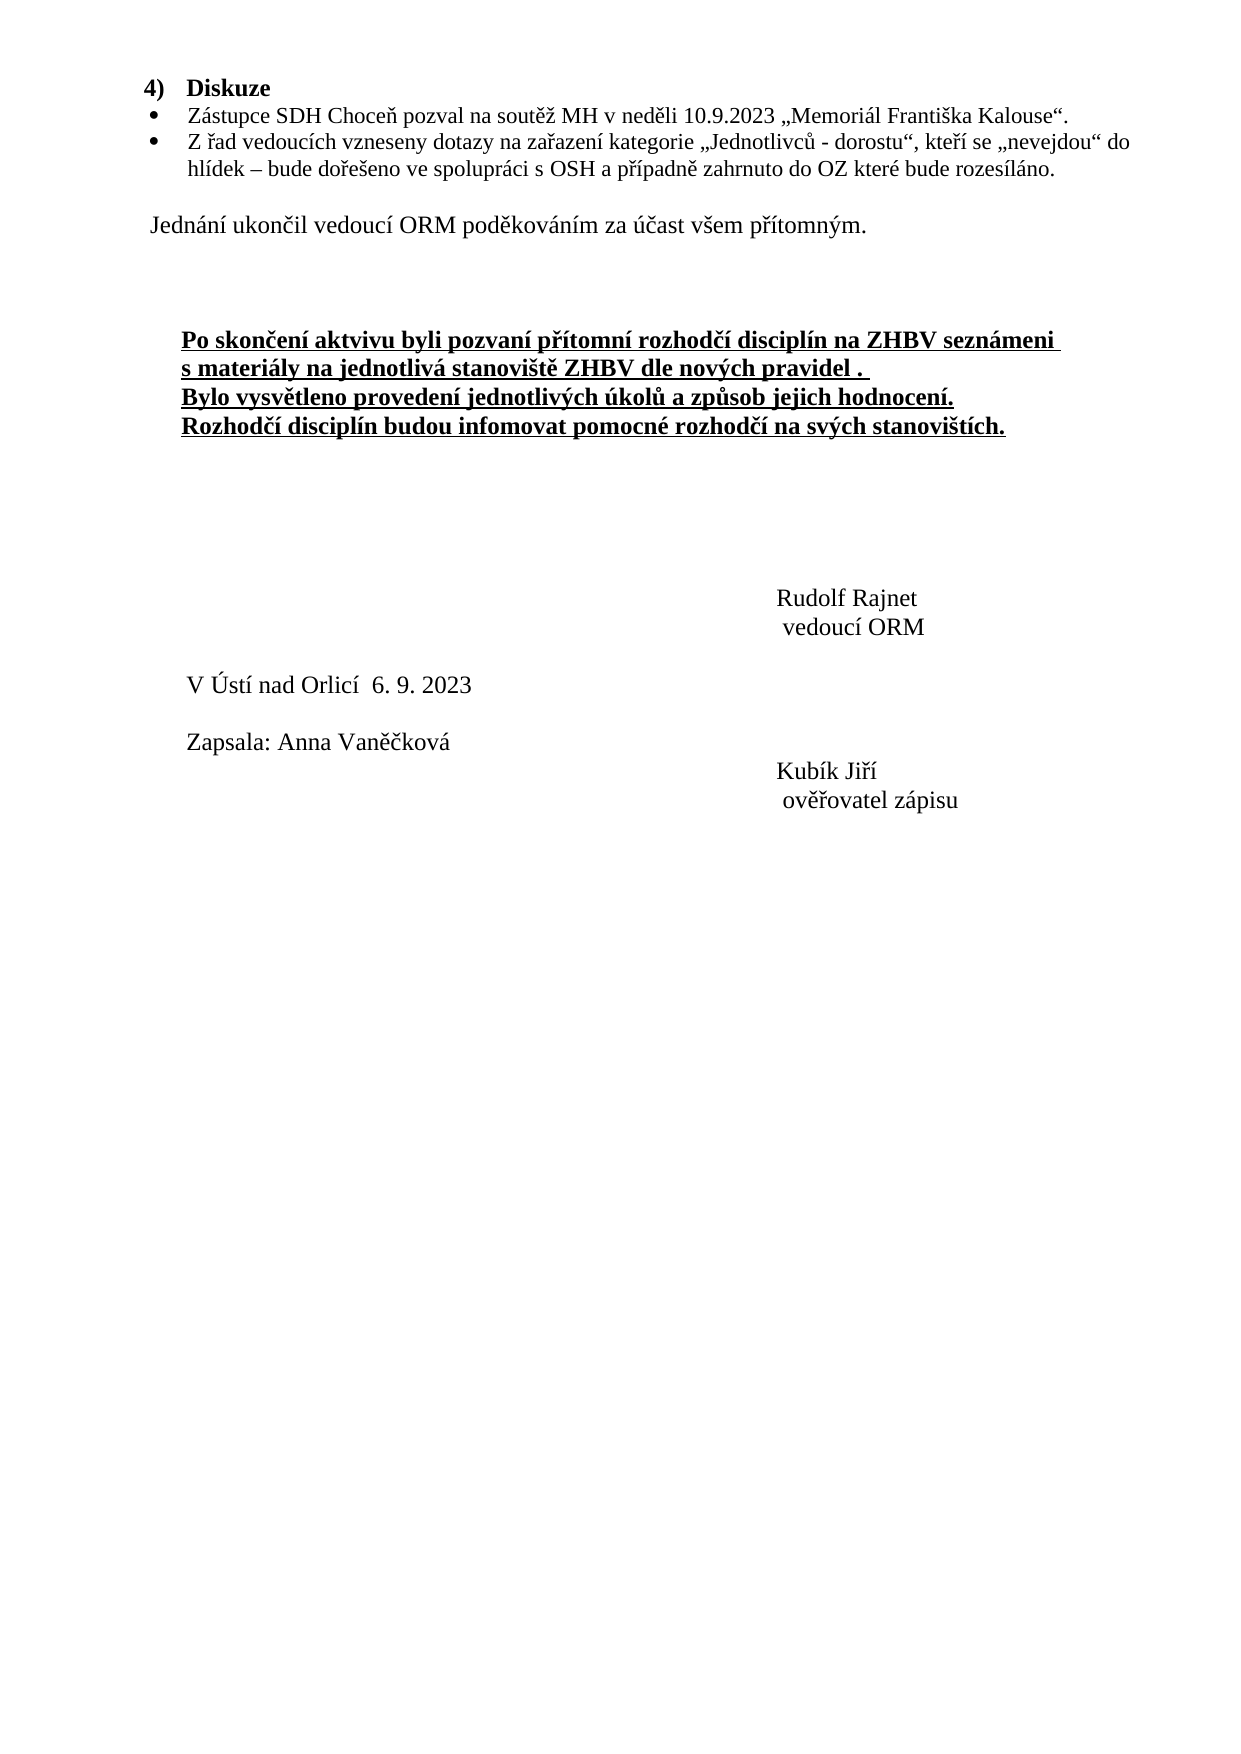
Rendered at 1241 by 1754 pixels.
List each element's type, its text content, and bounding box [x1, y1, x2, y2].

list Z řad vedoucích vzneseny dotazy na zařazení kategorie „Jednotlivců - dorostu“, kteří se „nevejdou“ do hlídek – bude dořešeno ve spolupráci s OSH a případně zahrnuto do OZ které bude rozesíláno. [150, 128, 1162, 181]
list Zástupce SDH Choceň pozval na soutěž MH v neděli 10.9.2023 „Memoriál Františka Kalouse“. [150, 102, 1162, 128]
text Jednání ukončil vedoucí ORM poděkováním za účast všem přítomným. [150, 210, 1162, 238]
text Bylo vysvětleno provedení jednotlivých úkolů a způsob jejich hodnocení. [181, 382, 1162, 411]
text Rozhodčí disciplín budou infomovat pomocné rozhodčí na svých stanovištích. [181, 411, 1162, 440]
text ověřovatel zápisu [702, 785, 1162, 813]
text Zapsala: Anna Vaněčková [112, 727, 1162, 756]
text V Ústí nad Orlicí 6. 9. 2023 [112, 670, 1162, 698]
text Po skončení aktvivu byli pozvaní přítomní rozhodčí disciplín na ZHBV seznámeni [181, 325, 1162, 353]
text Rudolf Rajnet [702, 583, 1162, 612]
text Kubík Jiří [112, 756, 1162, 785]
text s materiály na jednotlivá stanoviště ZHBV dle nových pravidel . [181, 353, 1162, 382]
list Diskuze [144, 73, 1162, 102]
text vedoucí ORM [112, 612, 1162, 670]
